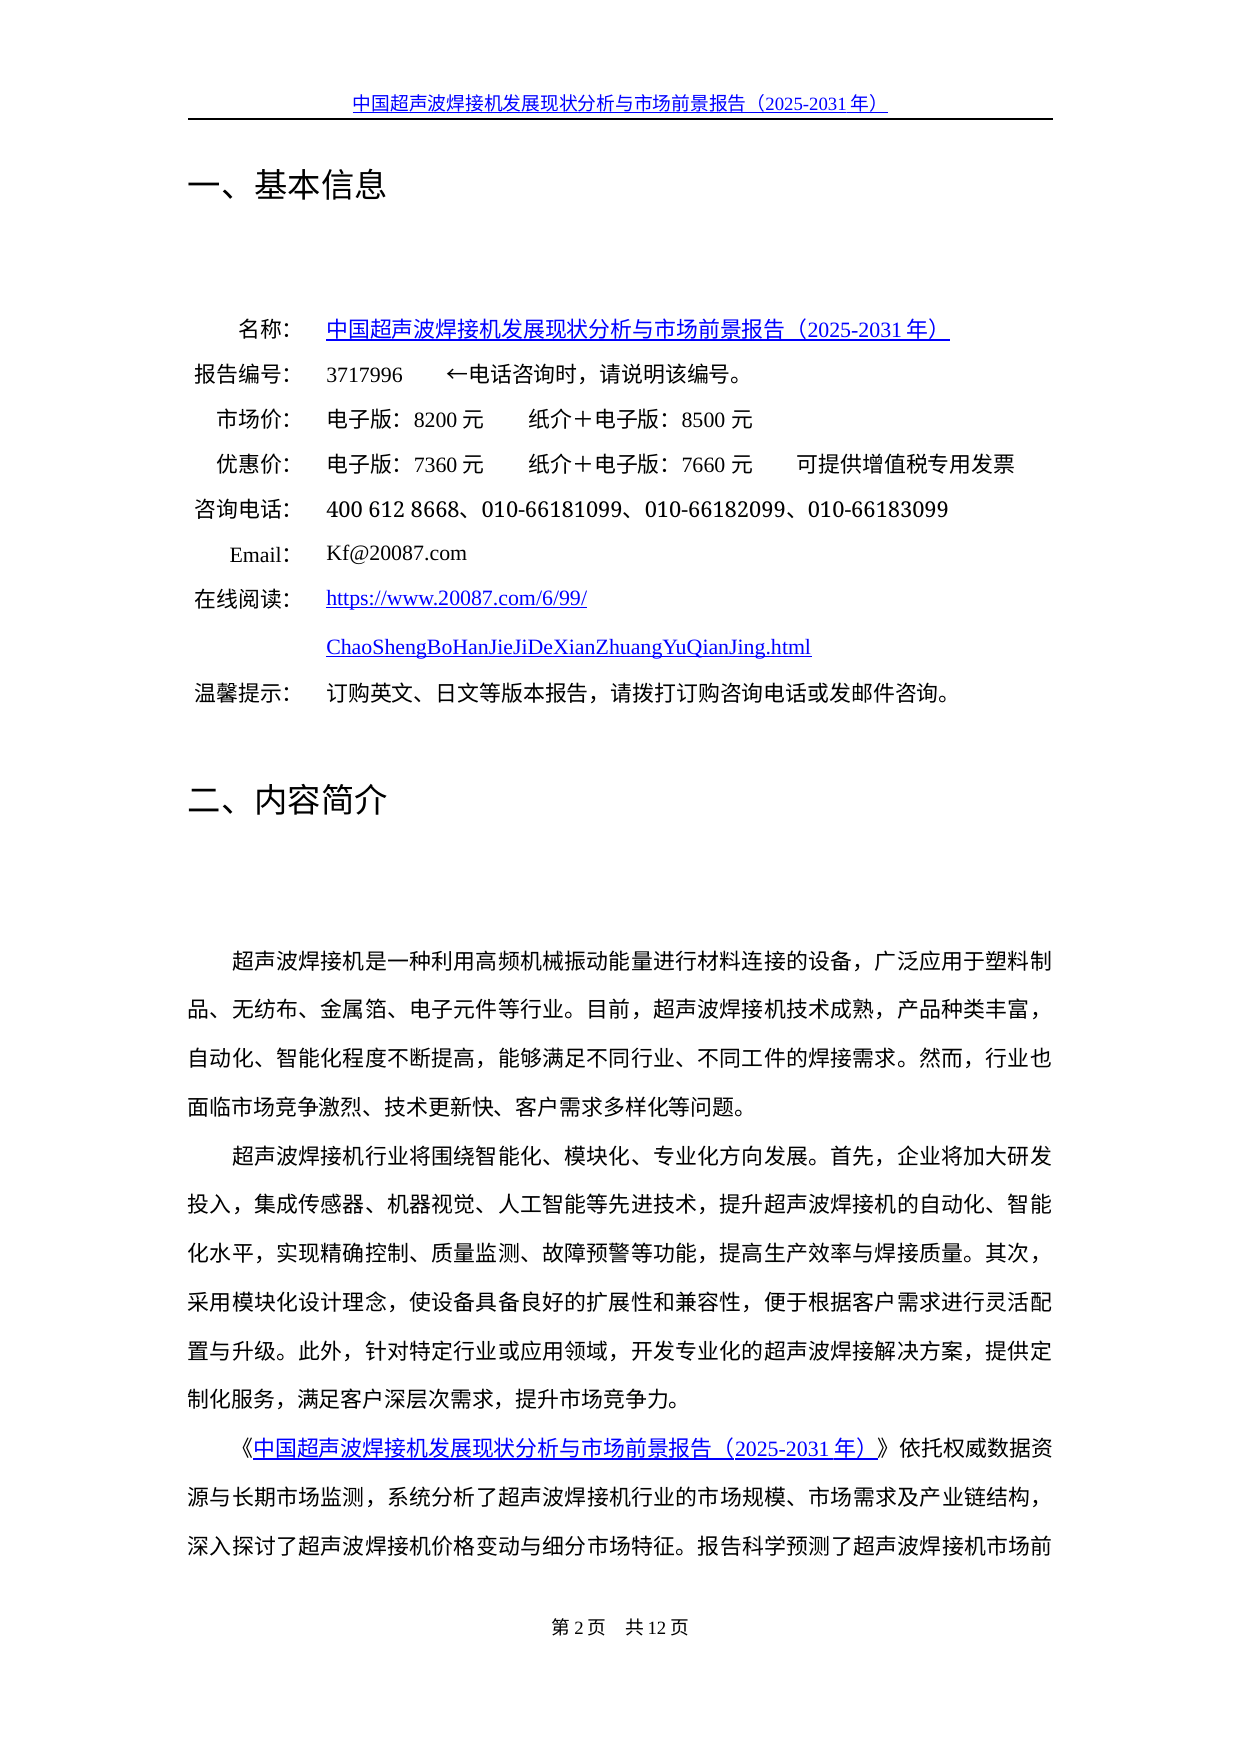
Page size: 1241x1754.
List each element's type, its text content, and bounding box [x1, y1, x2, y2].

table_cell 电子版：7360 元 纸介＋电子版：7660 元 可提供增值税专用发票 [315, 447, 1073, 492]
table_cell Kf@20087.com [315, 537, 1073, 582]
table_cell 电子版：8200 元 纸介＋电子版：8500 元 [315, 402, 1073, 447]
table_cell 市场价： [167, 402, 315, 447]
table_header 中国超声波焊接机发展现状分析与市场前景报告（2025-2031年） [315, 312, 1073, 357]
table_cell 咨询电话： [167, 492, 315, 537]
table_cell 报告编号： [167, 357, 315, 402]
table_cell 3717996 ←电话咨询时，请说明该编号。 [315, 357, 1073, 402]
table_cell Email： [167, 537, 315, 582]
table_cell 在线阅读： [167, 582, 315, 675]
table_cell 优惠价： [167, 447, 315, 492]
table_cell 温馨提示： [167, 675, 315, 720]
title 二、内容简介 [187, 766, 1053, 831]
title 一、基本信息 [187, 150, 1053, 215]
table_header 名称： [167, 312, 315, 357]
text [187, 943, 1053, 1561]
table_cell 400 612 8668、010-66181099、010-66182099、010-66183099 [315, 492, 1073, 537]
table_cell [315, 582, 1073, 675]
table_cell 订购英文、日文等版本报告，请拨打订购咨询电话或发邮件咨询。 [315, 675, 1073, 720]
